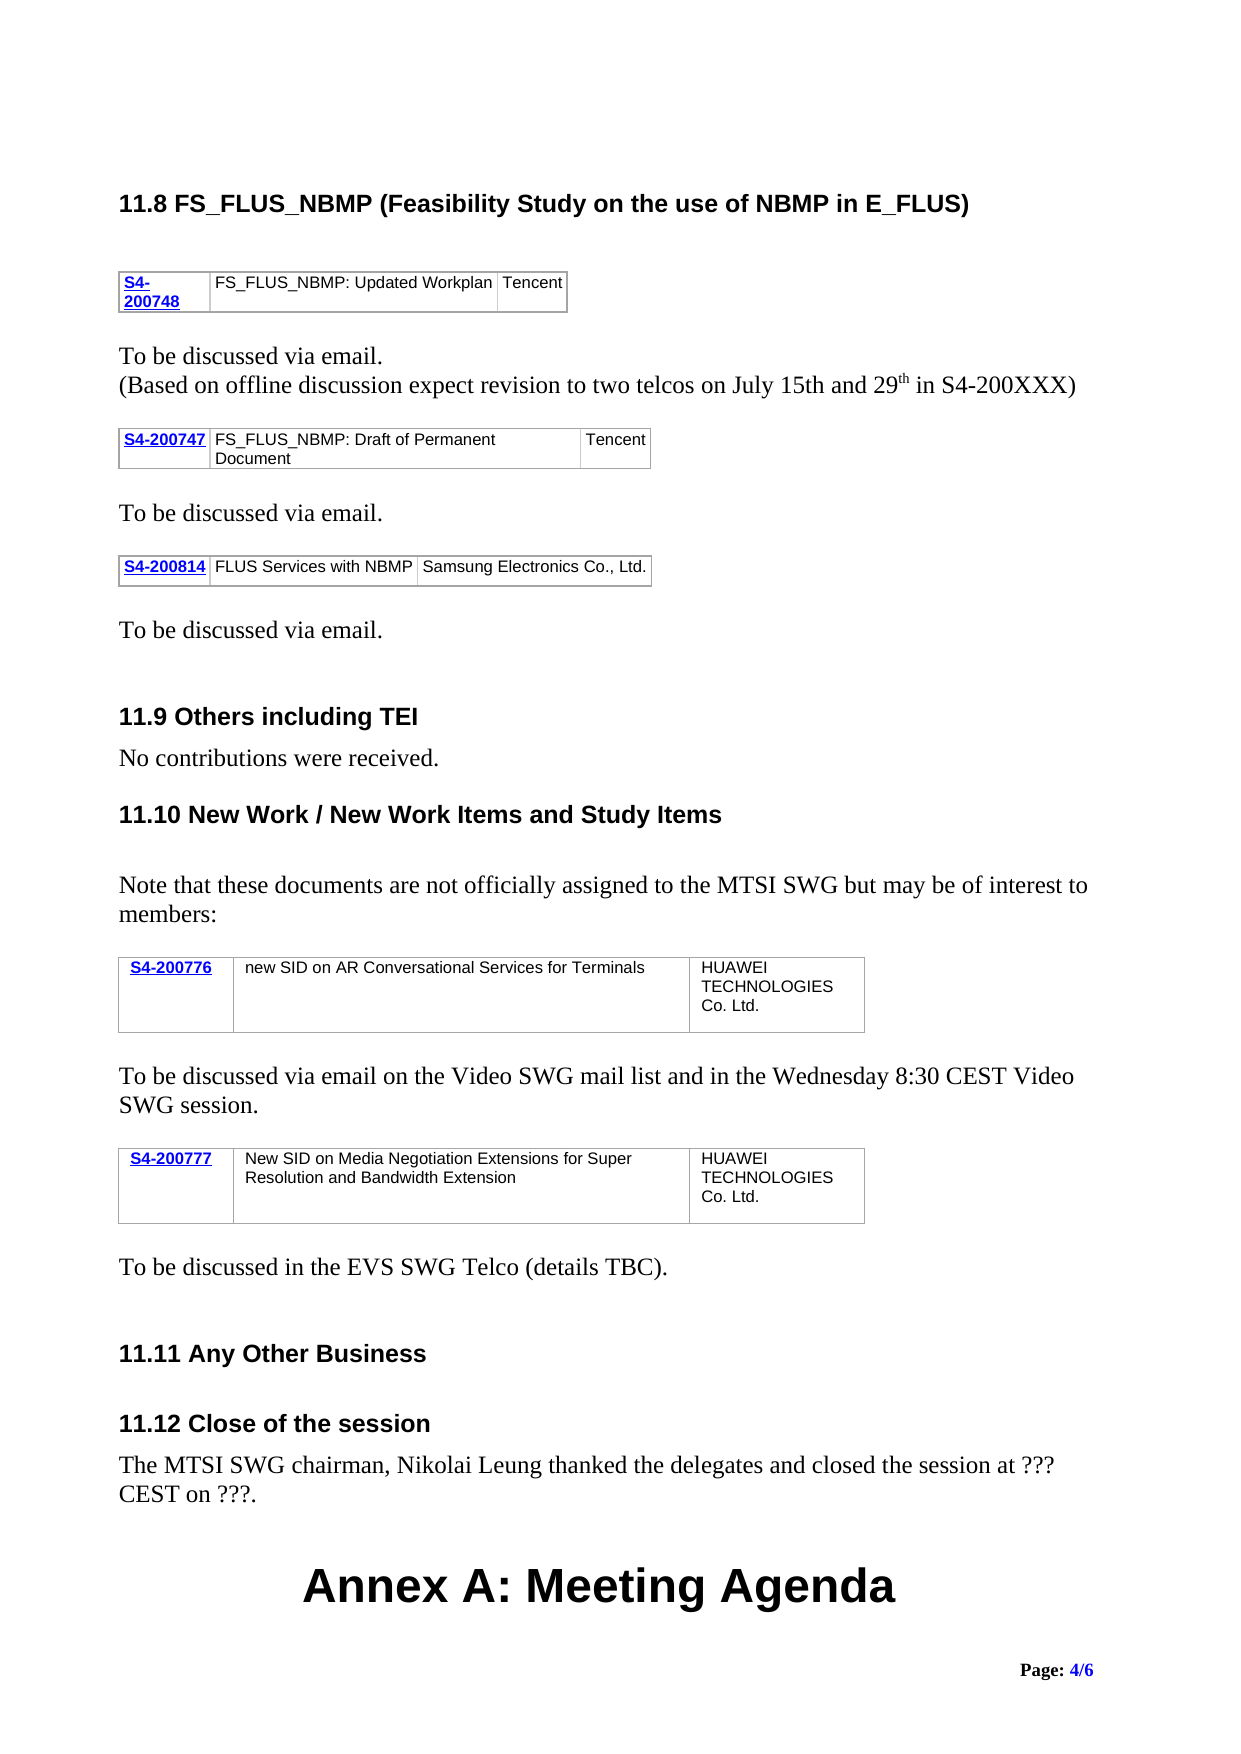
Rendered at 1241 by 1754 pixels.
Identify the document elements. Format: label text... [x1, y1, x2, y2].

table_header FS_FLUS_NBMP: Draft of Permanent Document [211, 429, 580, 468]
table_header Samsung Electronics Co., Ltd. [418, 557, 651, 585]
text To be discussed via email. [118, 341, 1093, 370]
text To be discussed via email on the Video SWG mail list and in the Wednesday 8:30 CEST Video SWG session. [118, 1061, 1093, 1119]
table_header Tencent [498, 273, 566, 311]
table_header S4-200776 [119, 958, 233, 1032]
subtitle Annex A: Meeting Agenda [118, 1557, 1079, 1613]
table_header HUAWEI TECHNOLOGIES Co. Ltd. [690, 958, 864, 1032]
table_header S4-200748 [120, 273, 209, 311]
text To be discussed in the EVS SWG Telco (details TBC). [118, 1252, 1093, 1281]
table_header new SID on AR Conversational Services for Terminals [234, 958, 689, 1032]
text Note that these documents are not officially assigned to the MTSI SWG but may be of interest to members: [118, 870, 1093, 928]
text (Based on offline discussion expect revision to two telcos on July 15th and 29th in S4-200XXX) [118, 370, 1093, 399]
subtitle 11.8 FS_FLUS_NBMP (Feasibility Study on the use of NBMP in E_FLUS) [118, 189, 1079, 217]
table_header HUAWEI TECHNOLOGIES Co. Ltd. [690, 1149, 864, 1223]
table_header Tencent [581, 429, 650, 468]
table_header S4-200747 [120, 429, 209, 468]
table_header S4-200777 [119, 1149, 233, 1223]
subtitle 11.9 Others including TEI [118, 702, 1079, 730]
table_header New SID on Media Negotiation Extensions for Super Resolution and Bandwidth Extension [234, 1149, 689, 1223]
subtitle 11.10 New Work / New Work Items and Study Items [118, 800, 1079, 829]
subtitle 11.12 Close of the session [118, 1409, 1079, 1437]
text The MTSI SWG chairman, Nikolai Leung thanked the delegates and closed the session at ??? CEST on ???. [118, 1450, 1093, 1507]
text No contributions were received. [118, 743, 1093, 772]
table_header FLUS Services with NBMP [211, 557, 417, 585]
table_header FS_FLUS_NBMP: Updated Workplan [211, 273, 497, 311]
subtitle 11.11 Any Other Business [118, 1339, 1079, 1367]
text To be discussed via email. [118, 498, 1093, 527]
text To be discussed via email. [118, 615, 1093, 644]
table_header S4-200814 [120, 557, 209, 585]
